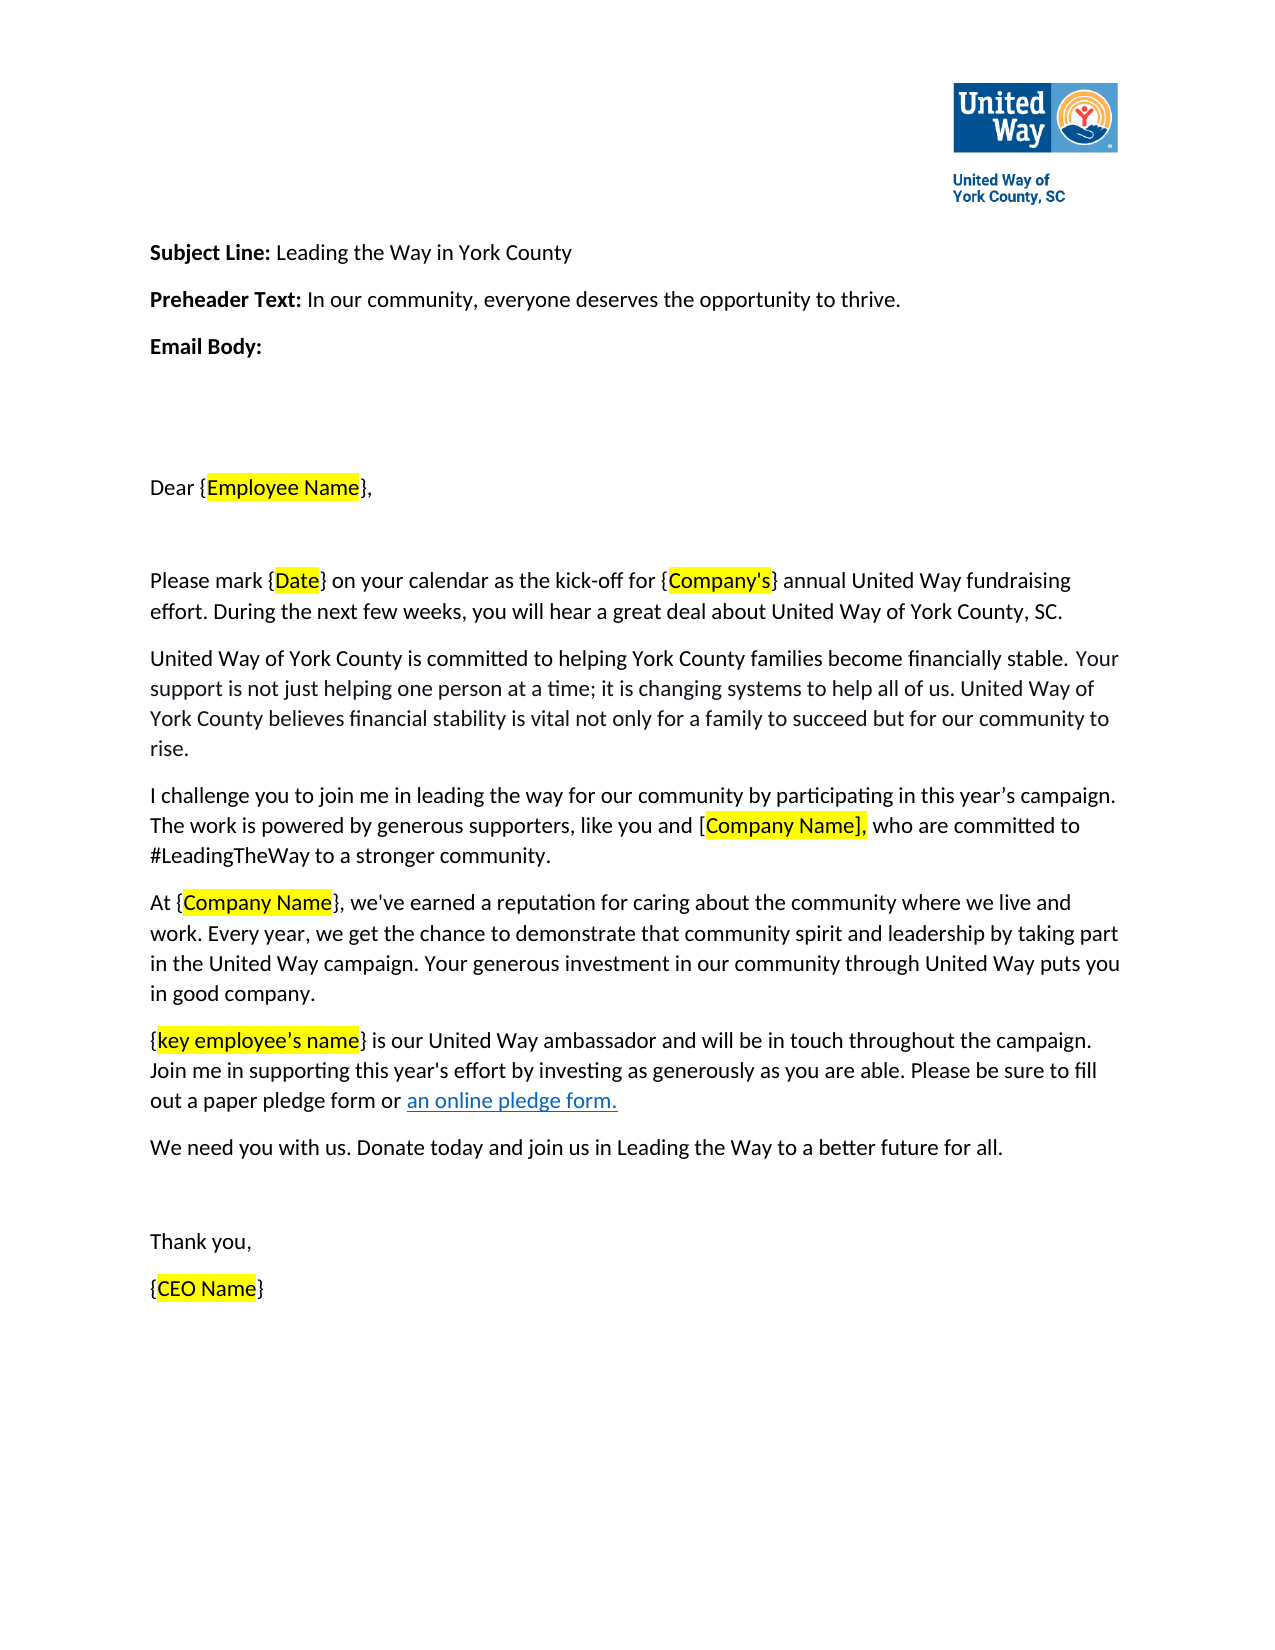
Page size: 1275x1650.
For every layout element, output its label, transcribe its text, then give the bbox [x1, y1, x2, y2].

text I challenge you to join me in leading the way for our community by participating in this year’s campaign. The work is powered by generous supporters, like you and [Company Name], who are committed to #LeadingTheWay to a stronger community. [150, 781, 1125, 869]
text Dear {Employee Name}, [359, 473, 1125, 501]
text Email Body: [150, 332, 1125, 360]
picture [945, 75, 1125, 211]
text United Way of York County is committed to helping York County families become financially stable. Your support is not just helping one person at a time; it is changing systems to help all of us. United Way of York County believes financial stability is vital not only for a family to succeed but for our community to rise. [150, 644, 1125, 762]
text {CEO Name} [256, 1274, 1125, 1302]
text Dear {Employee Name}, [150, 473, 207, 501]
text Thank you, [150, 1227, 1125, 1255]
text Preheader Text: In our community, everyone deserves the opportunity to thrive. [150, 285, 1125, 313]
text We need you with us. Donate today and join us in Leading the Way to a better future for all. [150, 1133, 1125, 1161]
text {key employee’s name} is our United Way ambassador and will be in touch throughout the campaign. Join me in supporting this year's effort by investing as generously as you are able. Please be sure to fill out a paper pledge form or an online pledge form. [150, 1026, 1125, 1114]
text Subject Line: Leading the Way in York County [150, 238, 1125, 266]
text At {Company Name}, we've earned a reputation for caring about the community where we live and work. Every year, we get the chance to demonstrate that community spirit and leadership by taking part in the United Way campaign. Your generous investment in our community through United Way puts you in good company. [150, 888, 1125, 1007]
text Please mark {Date} on your calendar as the kick-off for {Company's} annual United Way fundraising effort. During the next few weeks, you will hear a great deal about United Way of York County, SC. [150, 567, 1125, 625]
